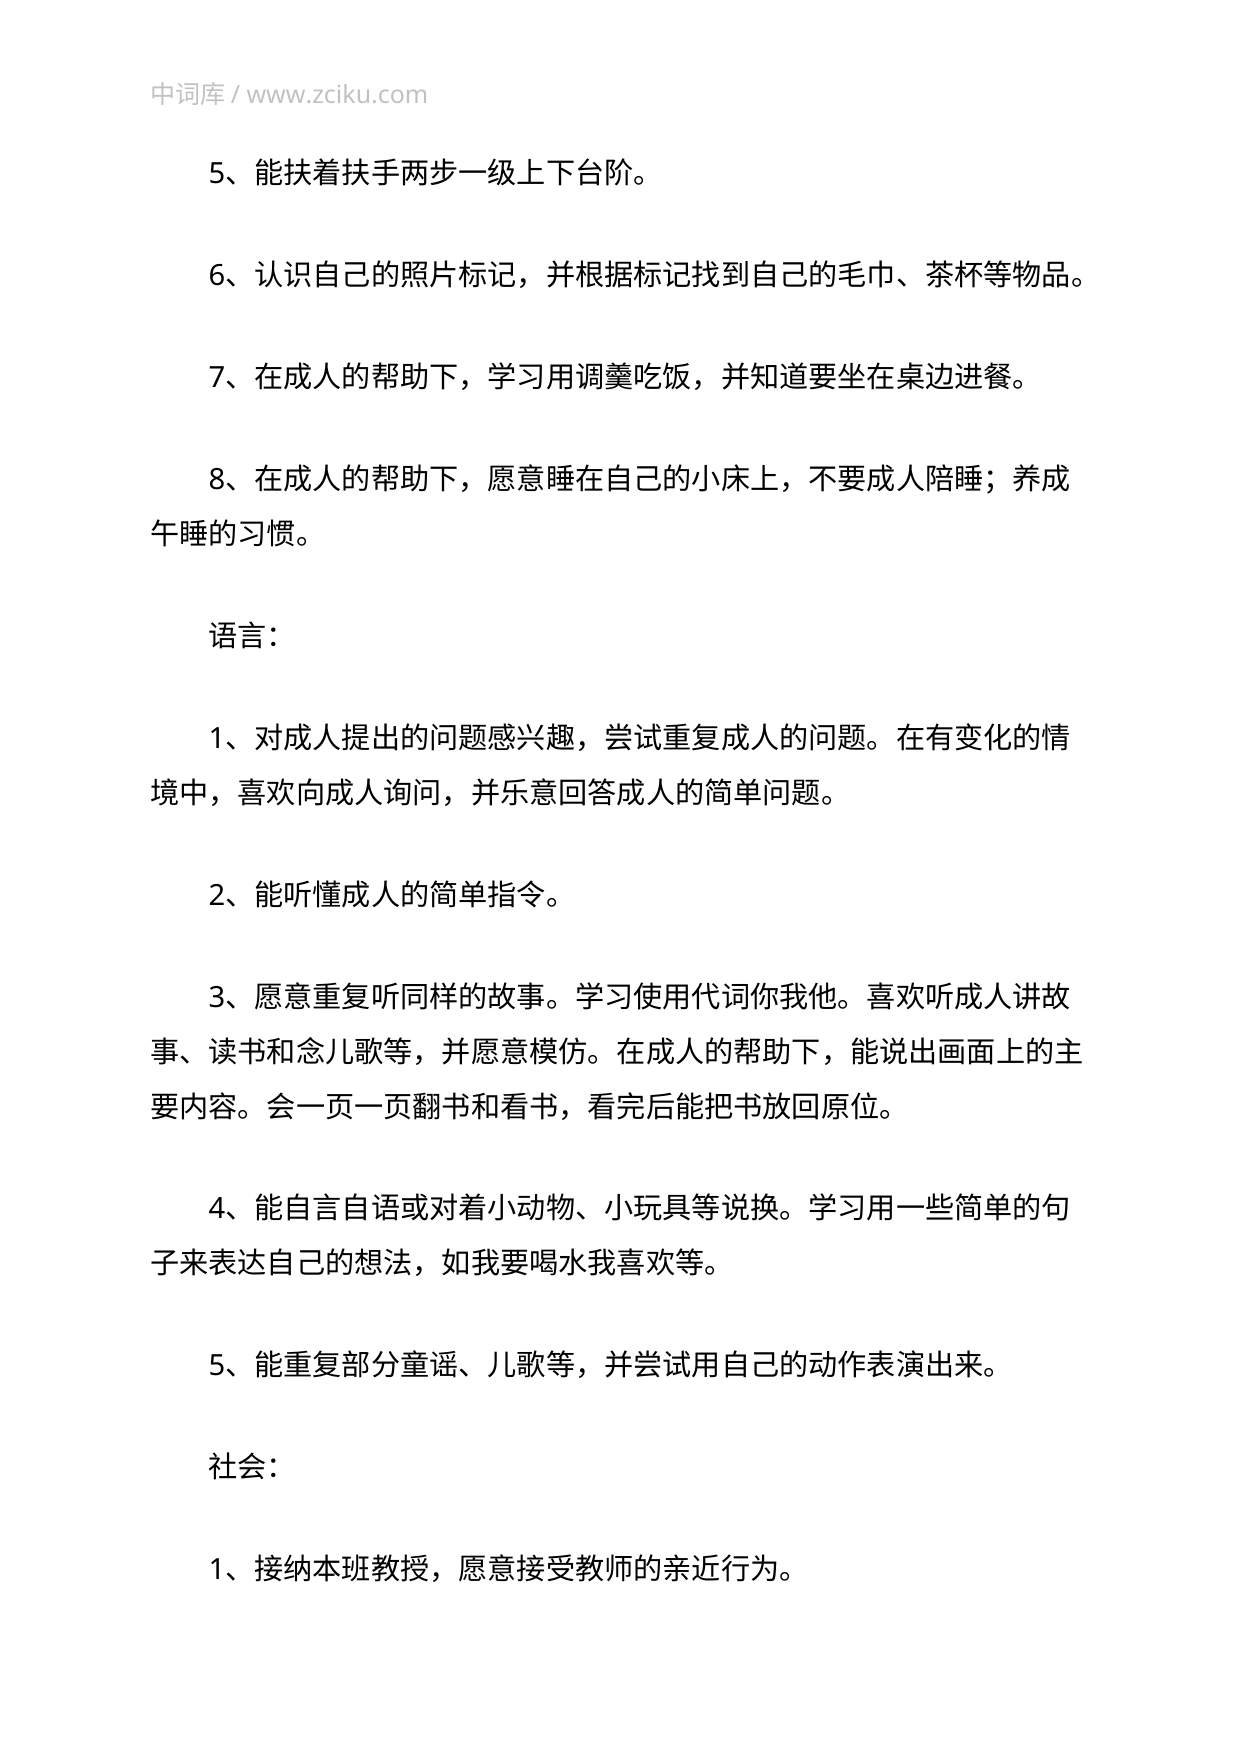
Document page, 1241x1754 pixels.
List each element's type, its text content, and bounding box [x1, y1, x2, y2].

text 2、能听懂成人的简单指令。 [150, 871, 1090, 914]
text 1、对成人提出的问题感兴趣，尝试重复成人的问题。在有变化的情境中，喜欢向成人询问，并乐意回答成人的简单问题。 [150, 714, 1090, 812]
text 语言： [150, 613, 1090, 655]
text 5、能扶着扶手两步一级上下台阶。 [150, 150, 1090, 192]
text 8、在成人的帮助下，愿意睡在自己的小床上，不要成人陪睡；养成午睡的习惯。 [150, 456, 1090, 553]
text 6、认识自己的照片标记，并根据标记找到自己的毛巾、茶杯等物品。 [150, 252, 1090, 294]
text 7、在成人的帮助下，学习用调羹吃饭，并知道要坐在桌边进餐。 [150, 354, 1090, 396]
text 5、能重复部分童谣、儿歌等，并尝试用自己的动作表演出来。 [150, 1342, 1090, 1384]
text 3、愿意重复听同样的故事。学习使用代词你我他。喜欢听成人讲故事、读书和念儿歌等，并愿意模仿。在成人的帮助下，能说出画面上的主要内容。会一页一页翻书和看书，看完后能把书放回原位。 [150, 973, 1090, 1125]
text 社会： [150, 1444, 1090, 1486]
text 4、能自言自语或对着小动物、小玩具等说换。学习用一些简单的句子来表达自己的想法，如我要喝水我喜欢等。 [150, 1185, 1090, 1282]
text 1、接纳本班教授，愿意接受教师的亲近行为。 [150, 1545, 1090, 1588]
